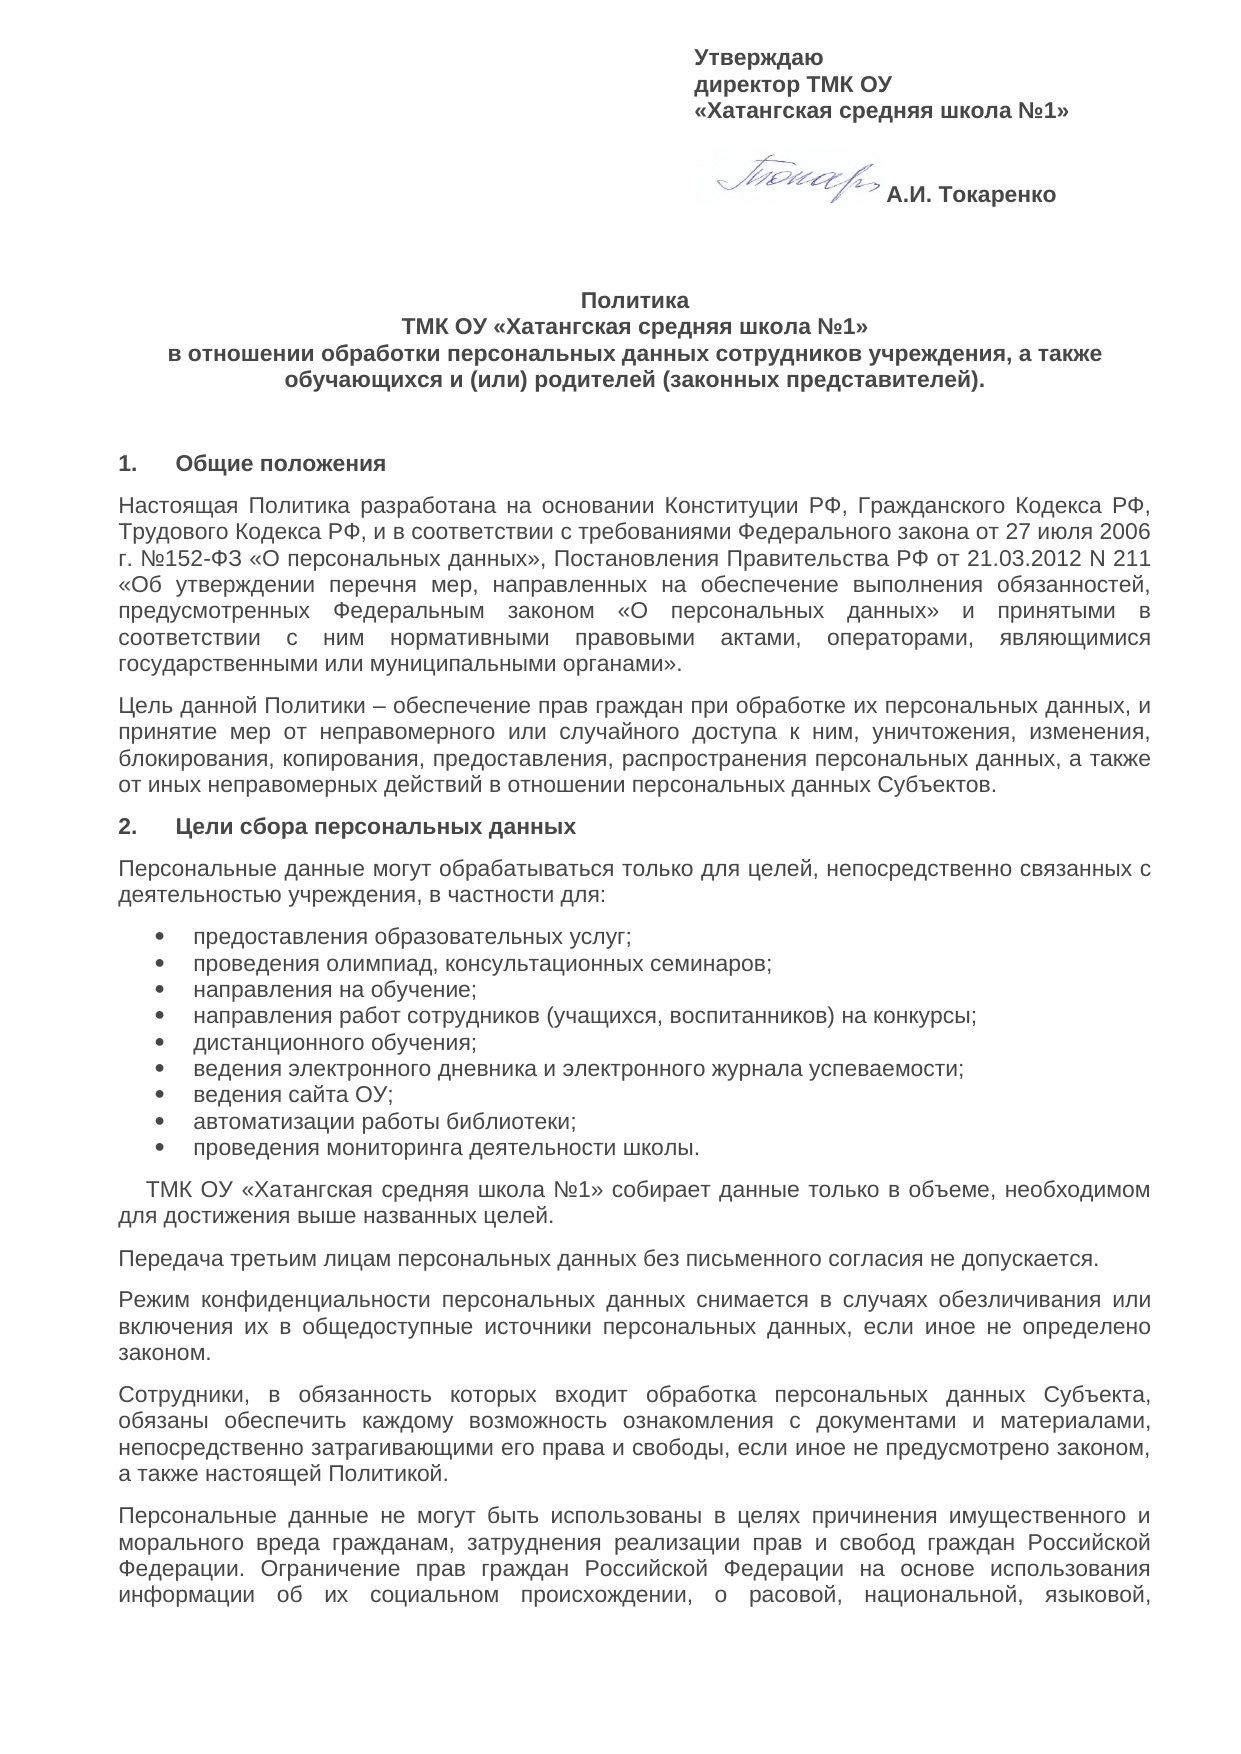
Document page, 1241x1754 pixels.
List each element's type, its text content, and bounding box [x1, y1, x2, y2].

picture [694, 149, 887, 203]
text Цель данной Политики – обеспечение прав граждан при обработке их персональных данных, и принятие мер от неправомерного или случайного доступа к ним, уничтожения, изменения, блокирования, копирования, предоставления, распространения персональных данных, а также от иных неправомерных действий в отношении персональных данных Субъектов. [118, 692, 1152, 797]
text в отношении обработки персональных данных сотрудников учреждения, а также обучающихся и (или) родителей (законных представителей). [118, 339, 1152, 392]
list предоставления образовательных услуг; [156, 923, 1152, 950]
text Передача третьим лицам персональных данных без письменного согласия не допускается. [118, 1244, 1152, 1271]
text Персональные данные могут обрабатываться только для целей, непосредственно связанных с деятельностью учреждения, в частности для: [118, 855, 1152, 908]
text «Хатангская средняя школа №1» [694, 97, 1152, 123]
text Режим конфиденциальности персональных данных снимается в случаях обезличивания или включения их в общедоступные источники персональных данных, если иное не определено законом. [118, 1286, 1152, 1366]
list дистанционного обучения; [156, 1029, 1152, 1055]
text ТМК ОУ «Хатангская средняя школа №1» [118, 313, 1152, 339]
text Политика [118, 287, 1152, 313]
text ТМК ОУ «Хатангская средняя школа №1» собирает данные только в объеме, необходимом для достижения выше названных целей. [118, 1176, 1152, 1229]
list проведения олимпиад, консультационных семинаров; [156, 950, 1152, 976]
list проведения мониторинга деятельности школы. [156, 1134, 1152, 1161]
text Сотрудники, в обязанность которых входит обработка персональных данных Субъекта, обязаны обеспечить каждому возможность ознакомления с документами и материалами, непосредственно затрагивающими его права и свободы, если иное не предусмотрено законом, а также настоящей Политикой. [118, 1381, 1152, 1487]
list направления работ сотрудников (учащихся, воспитанников) на конкурсы; [156, 1002, 1152, 1029]
text 1. Общие положения [118, 450, 1152, 476]
text 2. Цели сбора персональных данных [118, 813, 1152, 839]
text Утверждаю [694, 44, 1152, 71]
list автоматизации работы библиотеки; [156, 1108, 1152, 1134]
list направления на обучение; [156, 976, 1152, 1002]
text директор ТМК ОУ [694, 71, 1152, 97]
text Настоящая Политика разработана на основании Конституции РФ, Гражданского Кодекса РФ, Трудового Кодекса РФ, и в соответствии с требованиями Федерального закона от 27 июля 2006 г. №152-ФЗ «О персональных данных», Постановления Правительства РФ от 21.03.2012 N 211 «Об утверждении перечня мер, направленных на обеспечение выполнения обязанностей, предусмотренных Федеральным законом «О персональных данных» и принятыми в соответствии с ним нормативными правовыми актами, операторами, являющимися государственными или муниципальными органами». [118, 492, 1152, 676]
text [118, 1502, 1152, 1608]
list ведения электронного дневника и электронного журнала успеваемости; [156, 1055, 1152, 1081]
list ведения сайта ОУ; [156, 1081, 1152, 1108]
